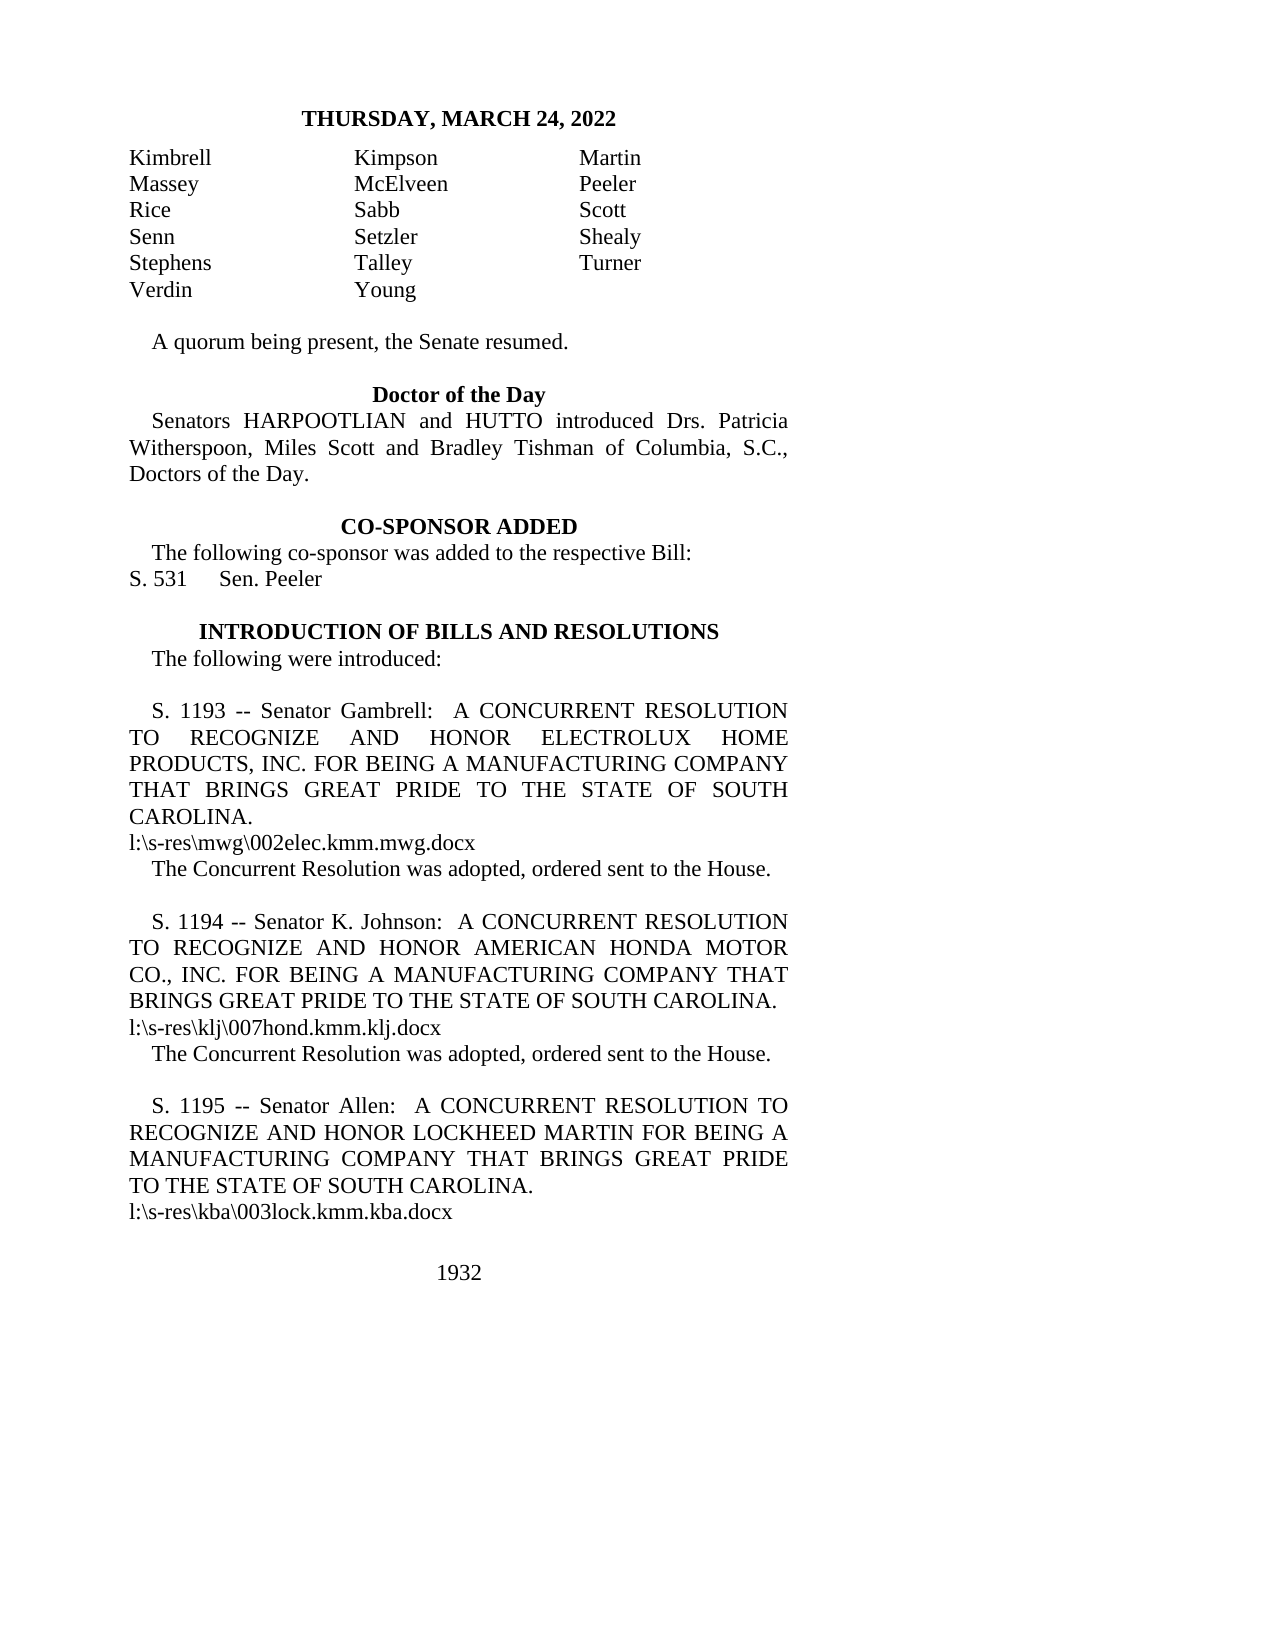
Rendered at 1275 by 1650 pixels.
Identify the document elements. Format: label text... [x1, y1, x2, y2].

text Kimbrell Kimpson Martin [129, 144, 789, 170]
text Stephens Talley Turner [129, 249, 789, 276]
text INTRODUCTION OF BILLS AND RESOLUTIONS [129, 618, 789, 644]
text Senators HARPOOTLIAN and HUTTO introduced Drs. Patricia Witherspoon, Miles Scott and Bradley Tishman of Columbia, S.C., Doctors of the Day. [129, 407, 789, 486]
text S. 1193 -- Senator Gambrell: A CONCURRENT RESOLUTION TO RECOGNIZE AND HONOR ELECTROLUX HOME PRODUCTS, INC. FOR BEING A MANUFACTURING COMPANY THAT BRINGS GREAT PRIDE TO THE STATE OF SOUTH CAROLINA. [129, 697, 789, 829]
text S. 531 Sen. Peeler [129, 566, 789, 592]
text The Concurrent Resolution was adopted, ordered sent to the House. [129, 1040, 789, 1066]
text Doctor of the Day [129, 381, 789, 407]
text Verdin Young [129, 276, 789, 302]
text The following were introduced: [129, 644, 789, 671]
text Massey McElveen Peeler [129, 170, 789, 197]
text Senn Setzler Shealy [129, 223, 789, 249]
text The Concurrent Resolution was adopted, ordered sent to the House. [129, 855, 789, 882]
text CO-SPONSOR ADDED [129, 513, 789, 539]
text A quorum being present, the Senate resumed. [129, 328, 789, 355]
text S. 1195 -- Senator Allen: A CONCURRENT RESOLUTION TO RECOGNIZE AND HONOR LOCKHEED MARTIN FOR BEING A MANUFACTURING COMPANY THAT BRINGS GREAT PRIDE TO THE STATE OF SOUTH CAROLINA. [129, 1093, 789, 1198]
text l:\s-res\klj\007hond.kmm.klj.docx [129, 1013, 789, 1040]
text S. 1194 -- Senator K. Johnson: A CONCURRENT RESOLUTION TO RECOGNIZE AND HONOR AMERICAN HONDA MOTOR CO., INC. FOR BEING A MANUFACTURING COMPANY THAT BRINGS GREAT PRIDE TO THE STATE OF SOUTH CAROLINA. [129, 908, 789, 1013]
text l:\s-res\kba\003lock.kmm.kba.docx [129, 1198, 789, 1224]
text Rice Sabb Scott [129, 197, 789, 223]
text The following co-sponsor was added to the respective Bill: [129, 539, 789, 566]
text l:\s-res\mwg\002elec.kmm.mwg.docx [129, 829, 789, 855]
